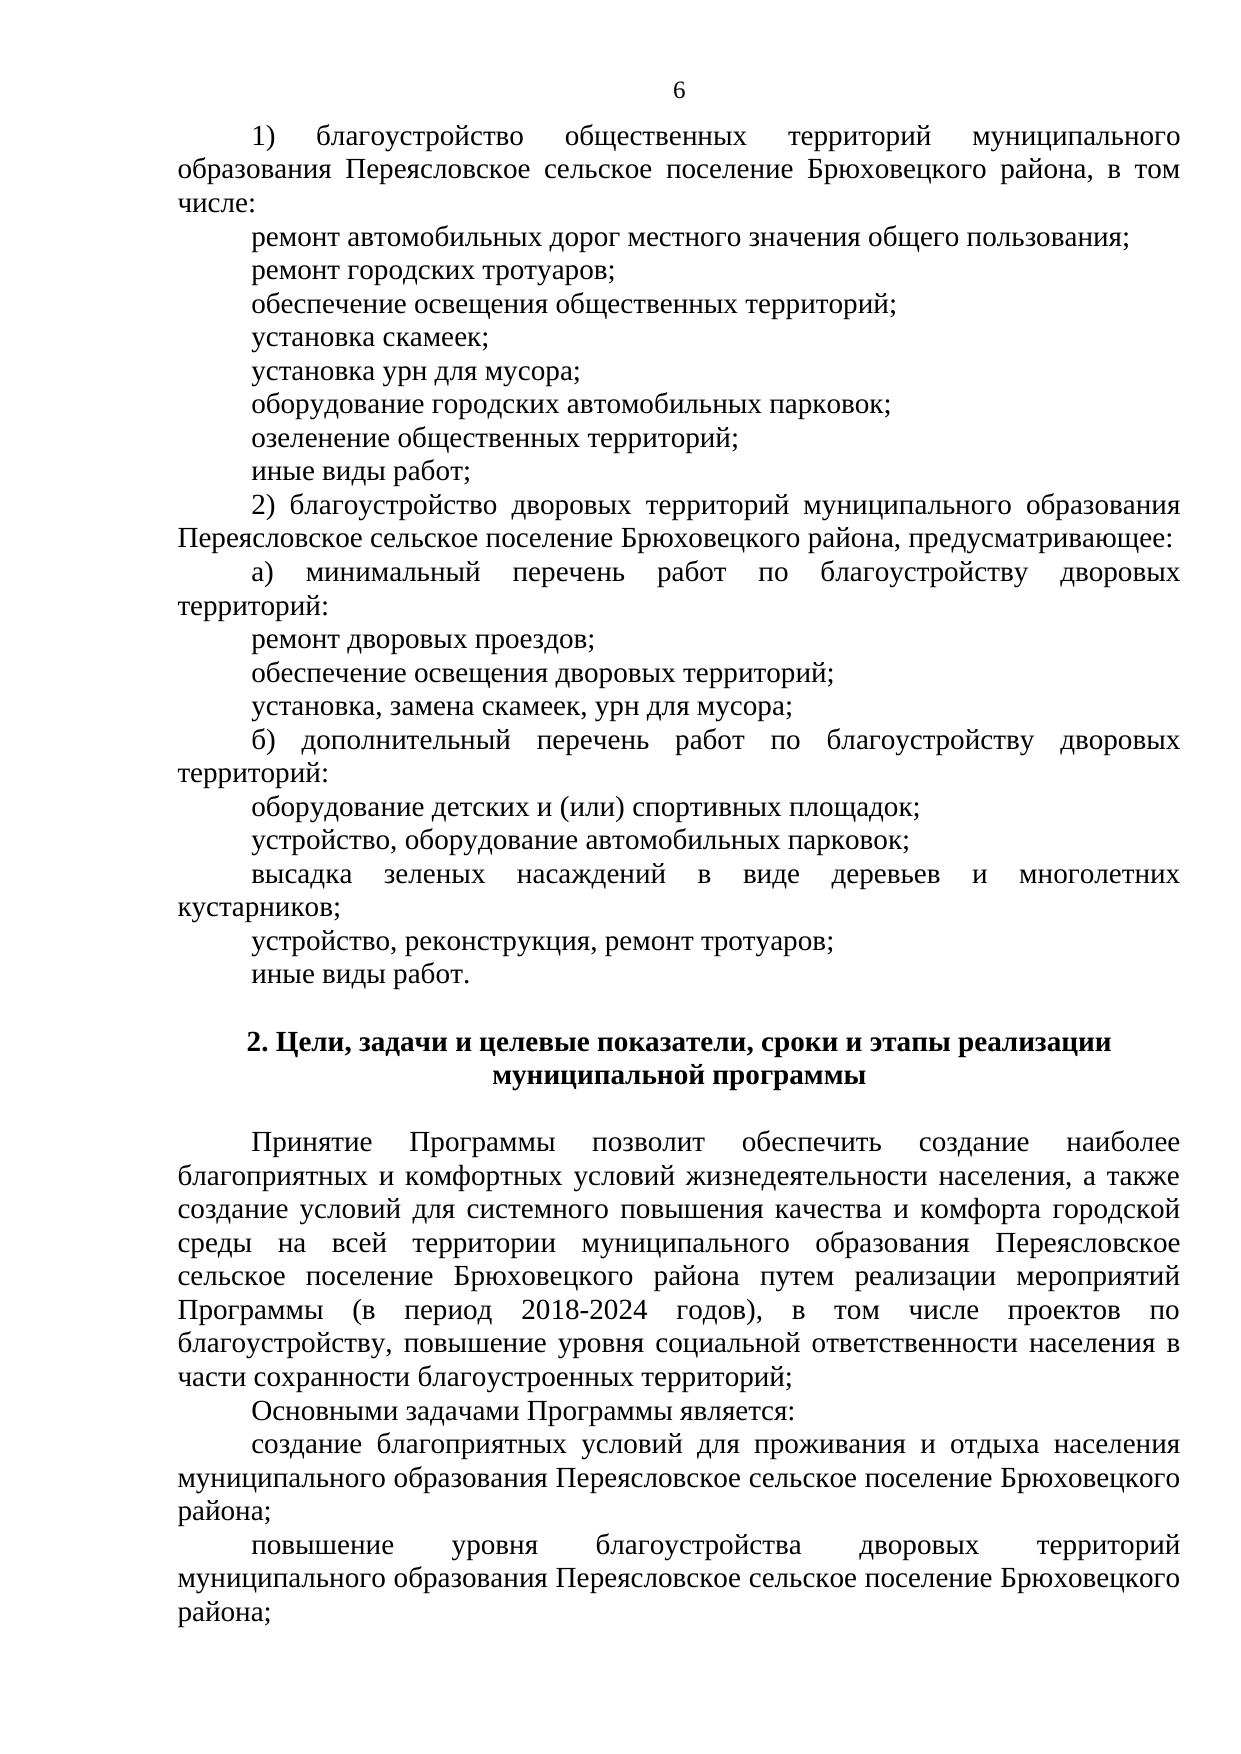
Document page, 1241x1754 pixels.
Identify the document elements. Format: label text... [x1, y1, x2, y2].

text 2. Цели, задачи и целевые показатели, сроки и этапы реализации муниципальной программы [177, 1024, 1181, 1091]
text обеспечение освещения дворовых территорий; [177, 655, 1181, 688]
text создание благоприятных условий для проживания и отдыха населения муниципального образования Переясловское сельское поселение Брюховецкого района; [177, 1426, 1181, 1527]
text высадка зеленых насаждений в виде деревьев и многолетних кустарников; [177, 856, 1181, 923]
text повышение уровня благоустройства дворовых территорий муниципального образования Переясловское сельское поселение Брюховецкого района; [177, 1527, 1181, 1627]
text ремонт дворовых проездов; [177, 621, 1181, 655]
text озеленение общественных территорий; [177, 420, 1181, 453]
text установка урн для мусора; [177, 353, 1181, 386]
text 2) благоустройство дворовых территорий муниципального образования Переясловское сельское поселение Брюховецкого района, предусматривающее: [177, 487, 1181, 554]
text Основными задачами Программы является: [177, 1393, 1181, 1426]
text оборудование городских автомобильных парковок; [177, 386, 1181, 420]
text иные виды работ; [177, 453, 1181, 487]
text б) дополнительный перечень работ по благоустройству дворовых территорий: [177, 722, 1181, 789]
text ремонт автомобильных дорог местного значения общего пользования; [177, 219, 1181, 252]
text установка скамеек; [177, 319, 1181, 353]
text 1) благоустройство общественных территорий муниципального образования Переясловское сельское поселение Брюховецкого района, в том числе: [177, 118, 1181, 219]
text а) минимальный перечень работ по благоустройству дворовых территорий: [177, 554, 1181, 621]
text Принятие Программы позволит обеспечить создание наиболее благоприятных и комфортных условий жизнедеятельности населения, а также создание условий для системного повышения качества и комфорта городской среды на всей территории муниципального образования Переясловское сельское поселение Брюховецкого района путем реализации мероприятий Программы (в период 2018-2024 годов), в том числе проектов по благоустройству, повышение уровня социальной ответственности населения в части сохранности благоустроенных территорий; [177, 1124, 1181, 1393]
text обеспечение освещения общественных территорий; [177, 286, 1181, 319]
text установка, замена скамеек, урн для мусора; [177, 688, 1181, 722]
text устройство, оборудование автомобильных парковок; [177, 822, 1181, 856]
text устройство, реконструкция, ремонт тротуаров; [177, 923, 1181, 957]
text ремонт городских тротуаров; [177, 252, 1181, 286]
text оборудование детских и (или) спортивных площадок; [177, 789, 1181, 822]
text иные виды работ. [177, 957, 1181, 990]
